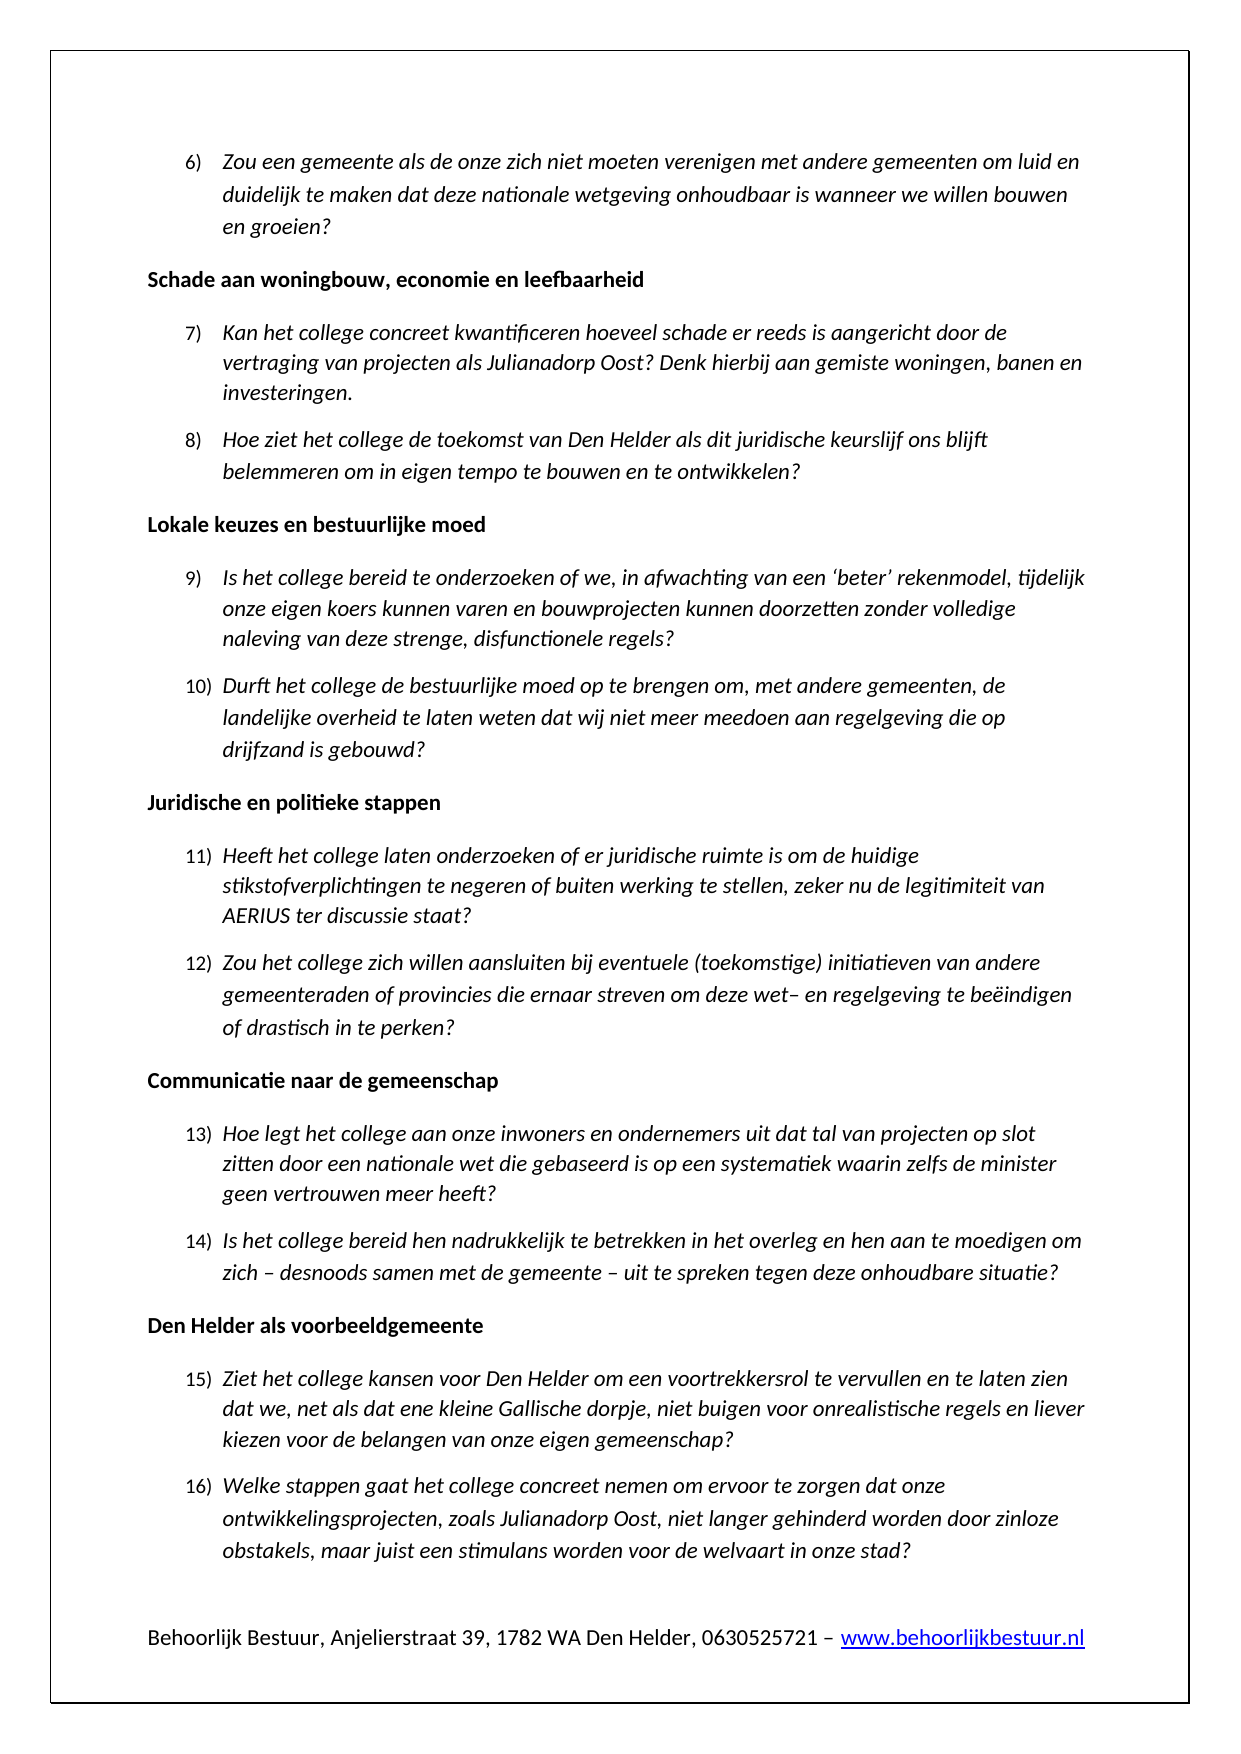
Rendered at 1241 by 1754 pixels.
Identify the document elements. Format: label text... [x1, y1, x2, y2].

list Is het college bereid te onderzoeken of we, in afwachting van een ‘beter’ rekenmodel, tijdelijk onze eigen koers kunnen varen en bouwprojecten kunnen doorzetten zonder volledige naleving van deze strenge, disfunctionele regels? [185, 563, 1092, 652]
text Juridische en politieke stappen [147, 788, 1092, 816]
list Zou een gemeente als de onze zich niet moeten verenigen met andere gemeenten om luid en duidelijk te maken dat deze nationale wetgeving onhoudbaar is wanneer we willen bouwen en groeien? [185, 147, 1092, 240]
list Zou het college zich willen aansluiten bij eventuele (toekomstige) initiatieven van andere gemeenteraden of provincies die ernaar streven om deze wet– en regelgeving te beëindigen of drastisch in te perken? [185, 948, 1092, 1041]
list Kan het college concreet kwantificeren hoeveel schade er reeds is aangericht door de vertraging van projecten als Julianadorp Oost? Denk hierbij aan gemiste woningen, banen en investeringen. [185, 318, 1092, 406]
text Schade aan woningbouw, economie en leefbaarheid [147, 265, 1092, 293]
list Hoe legt het college aan onze inwoners en ondernemers uit dat tal van projecten op slot zitten door een nationale wet die gebaseerd is op een systematiek waarin zelfs de minister geen vertrouwen meer heeft? [185, 1119, 1092, 1207]
list Ziet het college kansen voor Den Helder om een voortrekkersrol te vervullen en te laten zien dat we, net als dat ene kleine Gallische dorpje, niet buigen voor onrealistische regels en liever kiezen voor de belangen van onze eigen gemeenschap? [185, 1364, 1092, 1453]
text Lokale keuzes en bestuurlijke moed [147, 510, 1092, 538]
list Hoe ziet het college de toekomst van Den Helder als dit juridische keurslijf ons blijft belemmeren om in eigen tempo te bouwen en te ontwikkelen? [185, 425, 1092, 485]
list Heeft het college laten onderzoeken of er juridische ruimte is om de huidige stikstofverplichtingen te negeren of buiten werking te stellen, zeker nu de legitimiteit van AERIUS ter discussie staat? [185, 841, 1092, 929]
text Den Helder als voorbeeldgemeente [147, 1311, 1092, 1339]
list Is het college bereid hen nadrukkelijk te betrekken in het overleg en hen aan te moedigen om zich – desnoods samen met de gemeente – uit te spreken tegen deze onhoudbare situatie? [185, 1226, 1092, 1286]
text Communicatie naar de gemeenschap [147, 1066, 1092, 1094]
list Welke stappen gaat het college concreet nemen om ervoor te zorgen dat onze ontwikkelingsprojecten, zoals Julianadorp Oost, niet langer gehinderd worden door zinloze obstakels, maar juist een stimulans worden voor de welvaart in onze stad? [185, 1472, 1092, 1564]
list Durft het college de bestuurlijke moed op te brengen om, met andere gemeenten, de landelijke overheid te laten weten dat wij niet meer meedoen aan regelgeving die op drijfzand is gebouwd? [185, 671, 1092, 763]
